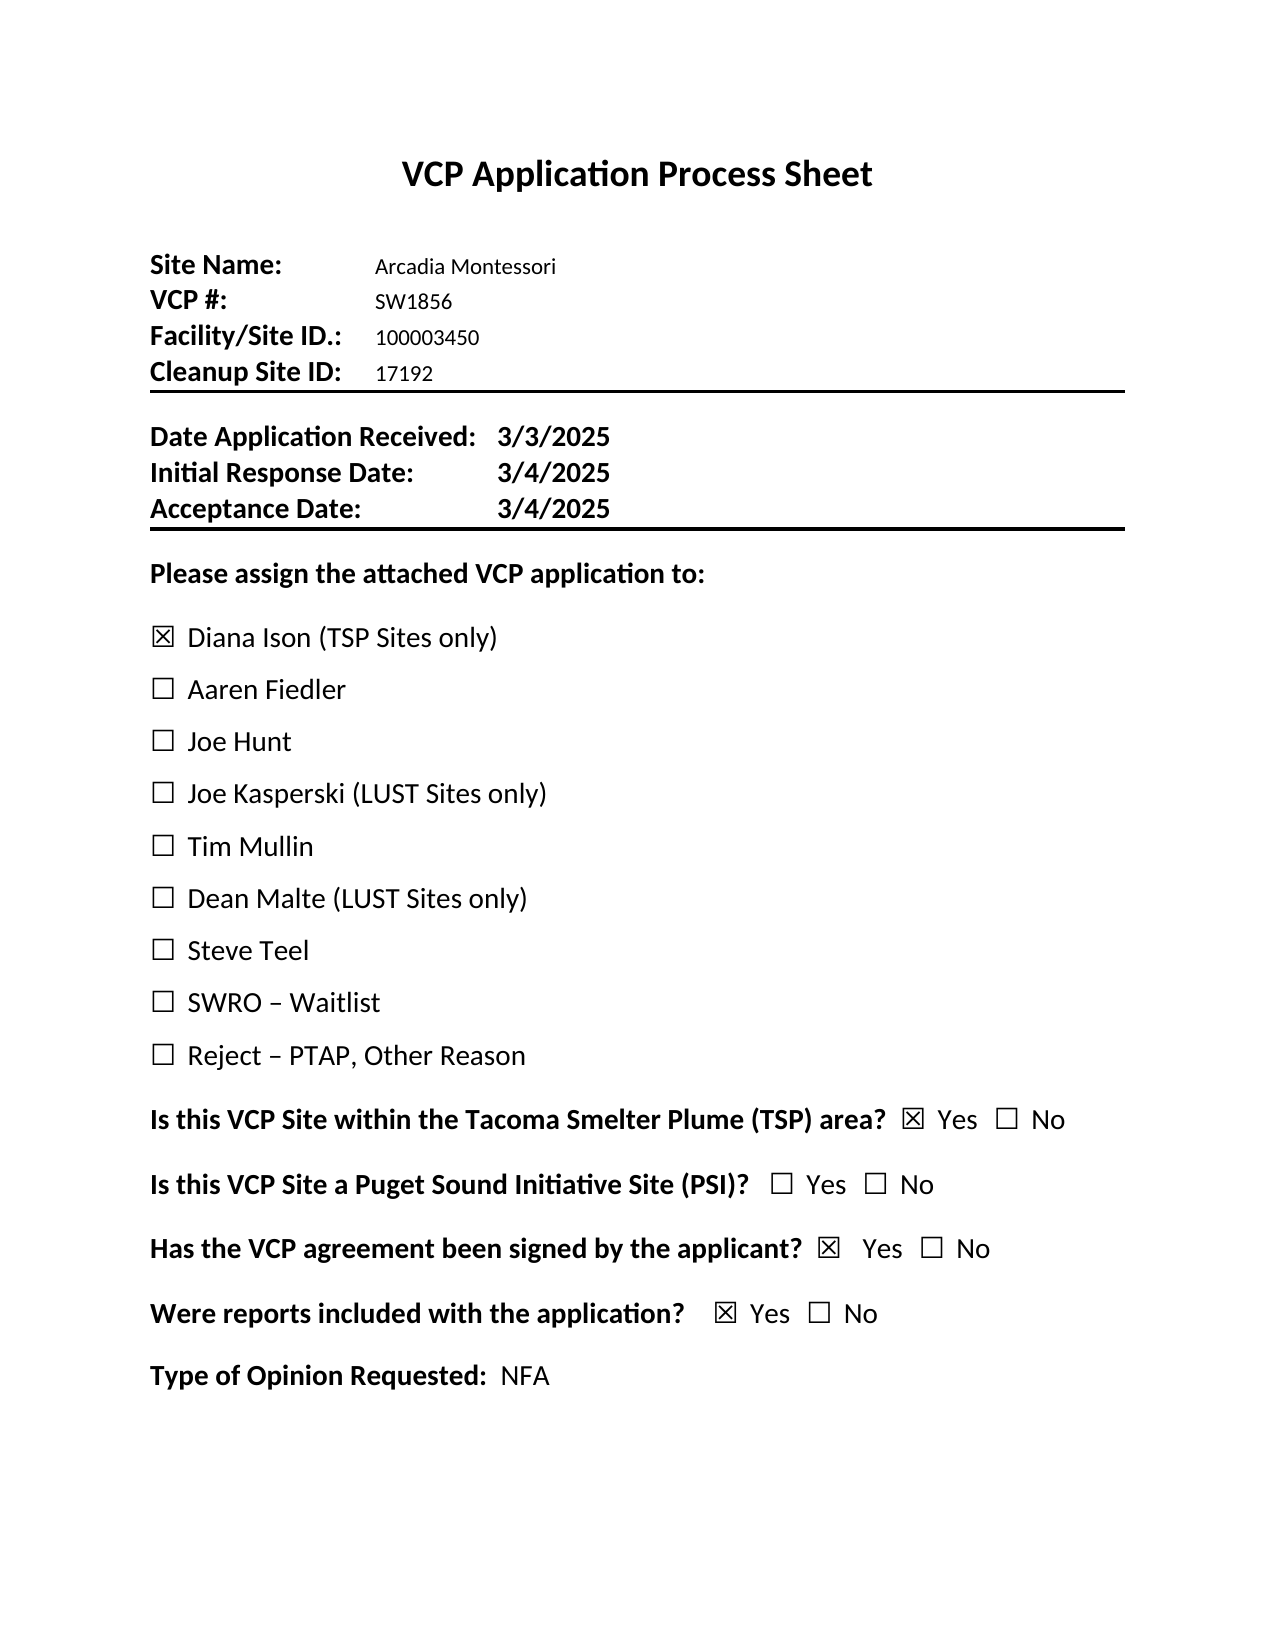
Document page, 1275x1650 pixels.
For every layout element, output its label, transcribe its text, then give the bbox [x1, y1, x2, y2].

text Is this VCP Site within the Tacoma Smelter Plume (TSP) area? ☒ Yes ☐ No [150, 1098, 1125, 1138]
text Please assign the attached VCP application to: [150, 556, 1125, 591]
text Has the VCP agreement been signed by the applicant? ☒ Yes ☐ No [150, 1228, 1125, 1267]
text Cleanup Site ID: [150, 353, 1125, 390]
text Type of Opinion Requested: NFA [150, 1357, 1125, 1393]
text ☐ SWRO – Waitlist [150, 982, 1125, 1021]
text ☐ Reject – PTAP, Other Reason [150, 1034, 1125, 1073]
text Date Application Received: [150, 418, 1125, 454]
text ☐ Joe Hunt [150, 721, 1125, 760]
text Initial Response Date: [150, 454, 1125, 490]
text Were reports included with the application? ☒ Yes ☐ No [150, 1292, 1125, 1332]
text ☐ Tim Mullin [150, 825, 1125, 865]
text VCP #: [150, 281, 1125, 317]
text ☒ Diana Ison (TSP Sites only) [150, 616, 1125, 656]
text VCP Application Process Sheet [150, 150, 1125, 196]
text Site Name: [150, 246, 1125, 281]
text Is this VCP Site a Puget Sound Initiative Site (PSI)? ☐ Yes ☐ No [150, 1163, 1125, 1203]
text ☐ Dean Malte (LUST Sites only) [150, 877, 1125, 917]
text ☐ Steve Teel [150, 929, 1125, 969]
text Acceptance Date: 3/4/2025 [150, 490, 1125, 527]
text ☐ Aaren Fiedler [150, 668, 1125, 708]
text ☐ Joe Kasperski (LUST Sites only) [150, 773, 1125, 812]
text Facility/Site ID.: [150, 317, 1125, 353]
